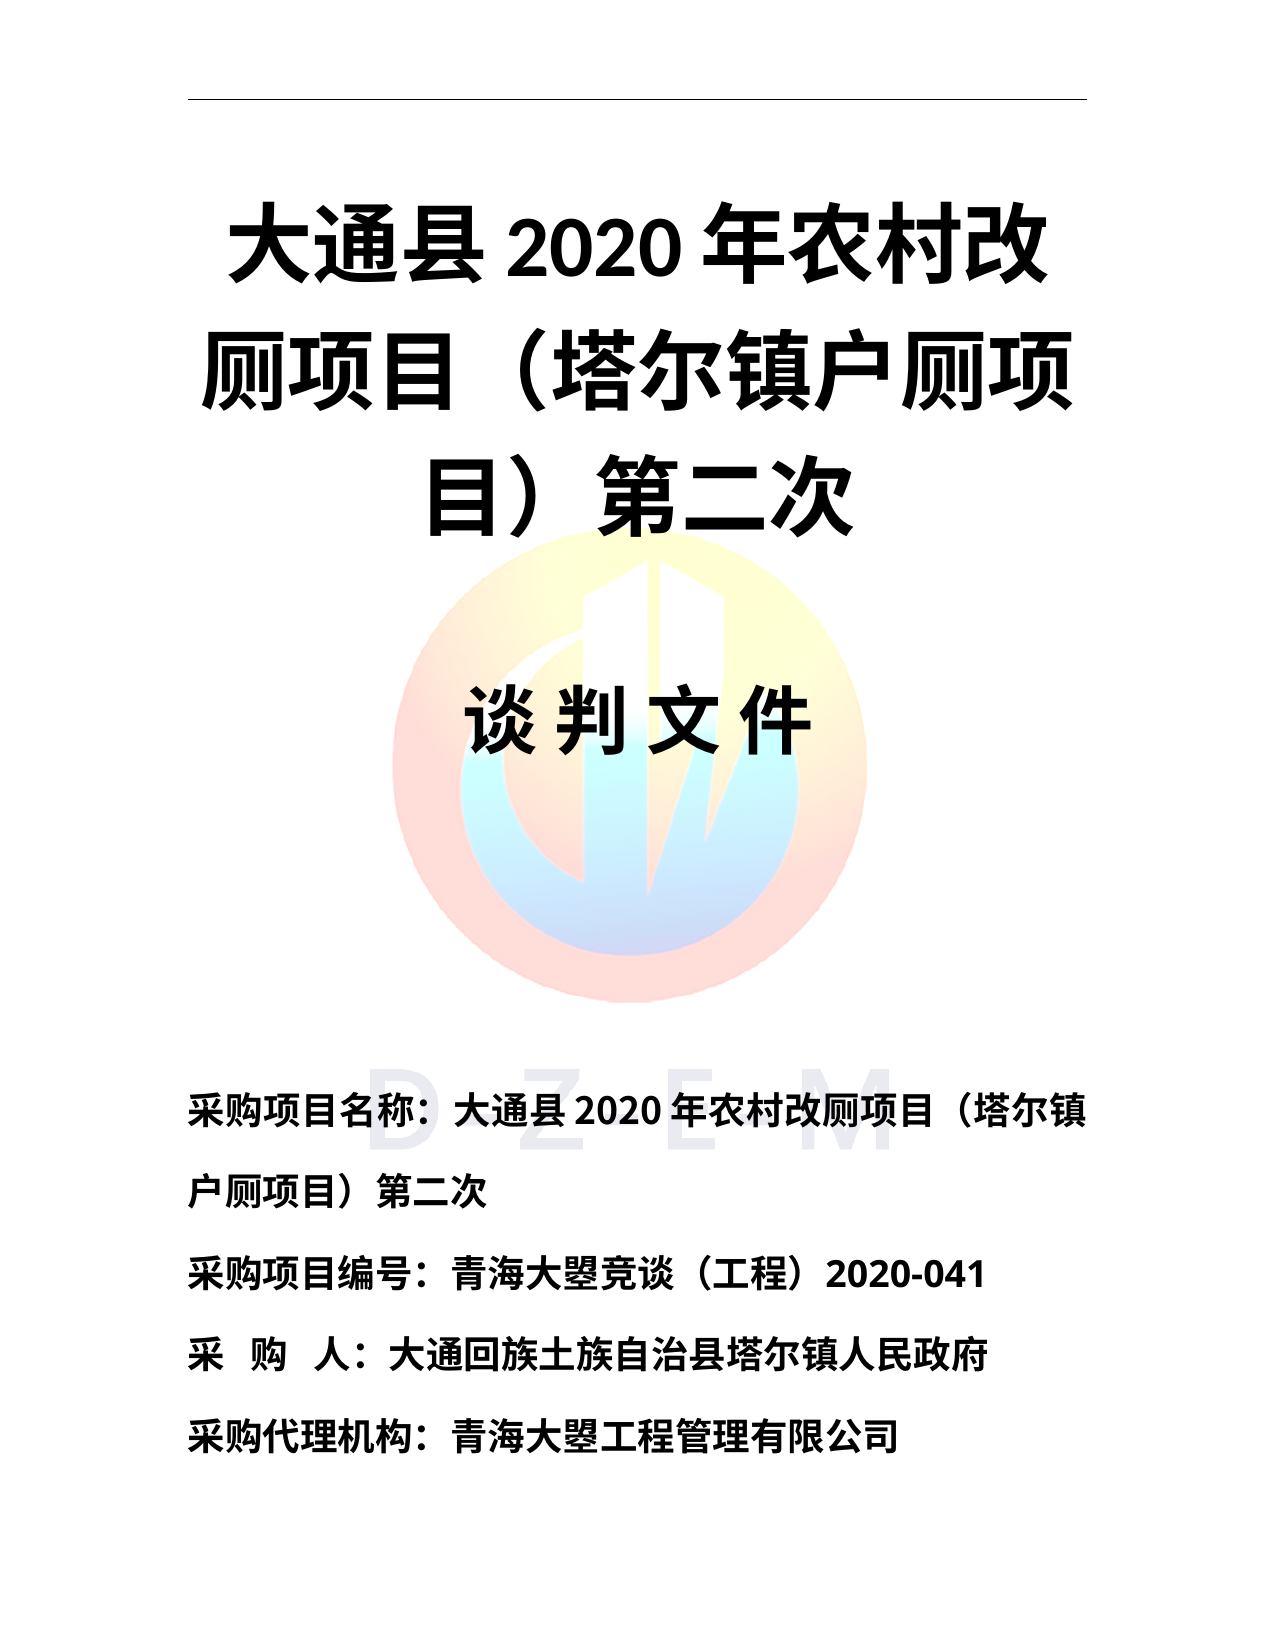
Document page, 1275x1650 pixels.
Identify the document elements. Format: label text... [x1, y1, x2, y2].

text 谈 判 文 件 [187, 662, 1087, 770]
text 采 购 人：大通回族土族自治县塔尔镇人民政府 [188, 1325, 1087, 1379]
text 采购项目名称：大通县2020年农村改厕项目（塔尔镇户厕项目）第二次 [187, 1081, 1087, 1217]
text 大通县2020年农村改厕项目（塔尔镇户厕项目）第二次 [187, 175, 1087, 555]
text 采购项目编号：青海大曌竞谈（工程）2020-041 [188, 1244, 1087, 1298]
text 采购代理机构：青海大曌工程管理有限公司 [188, 1407, 1087, 1461]
